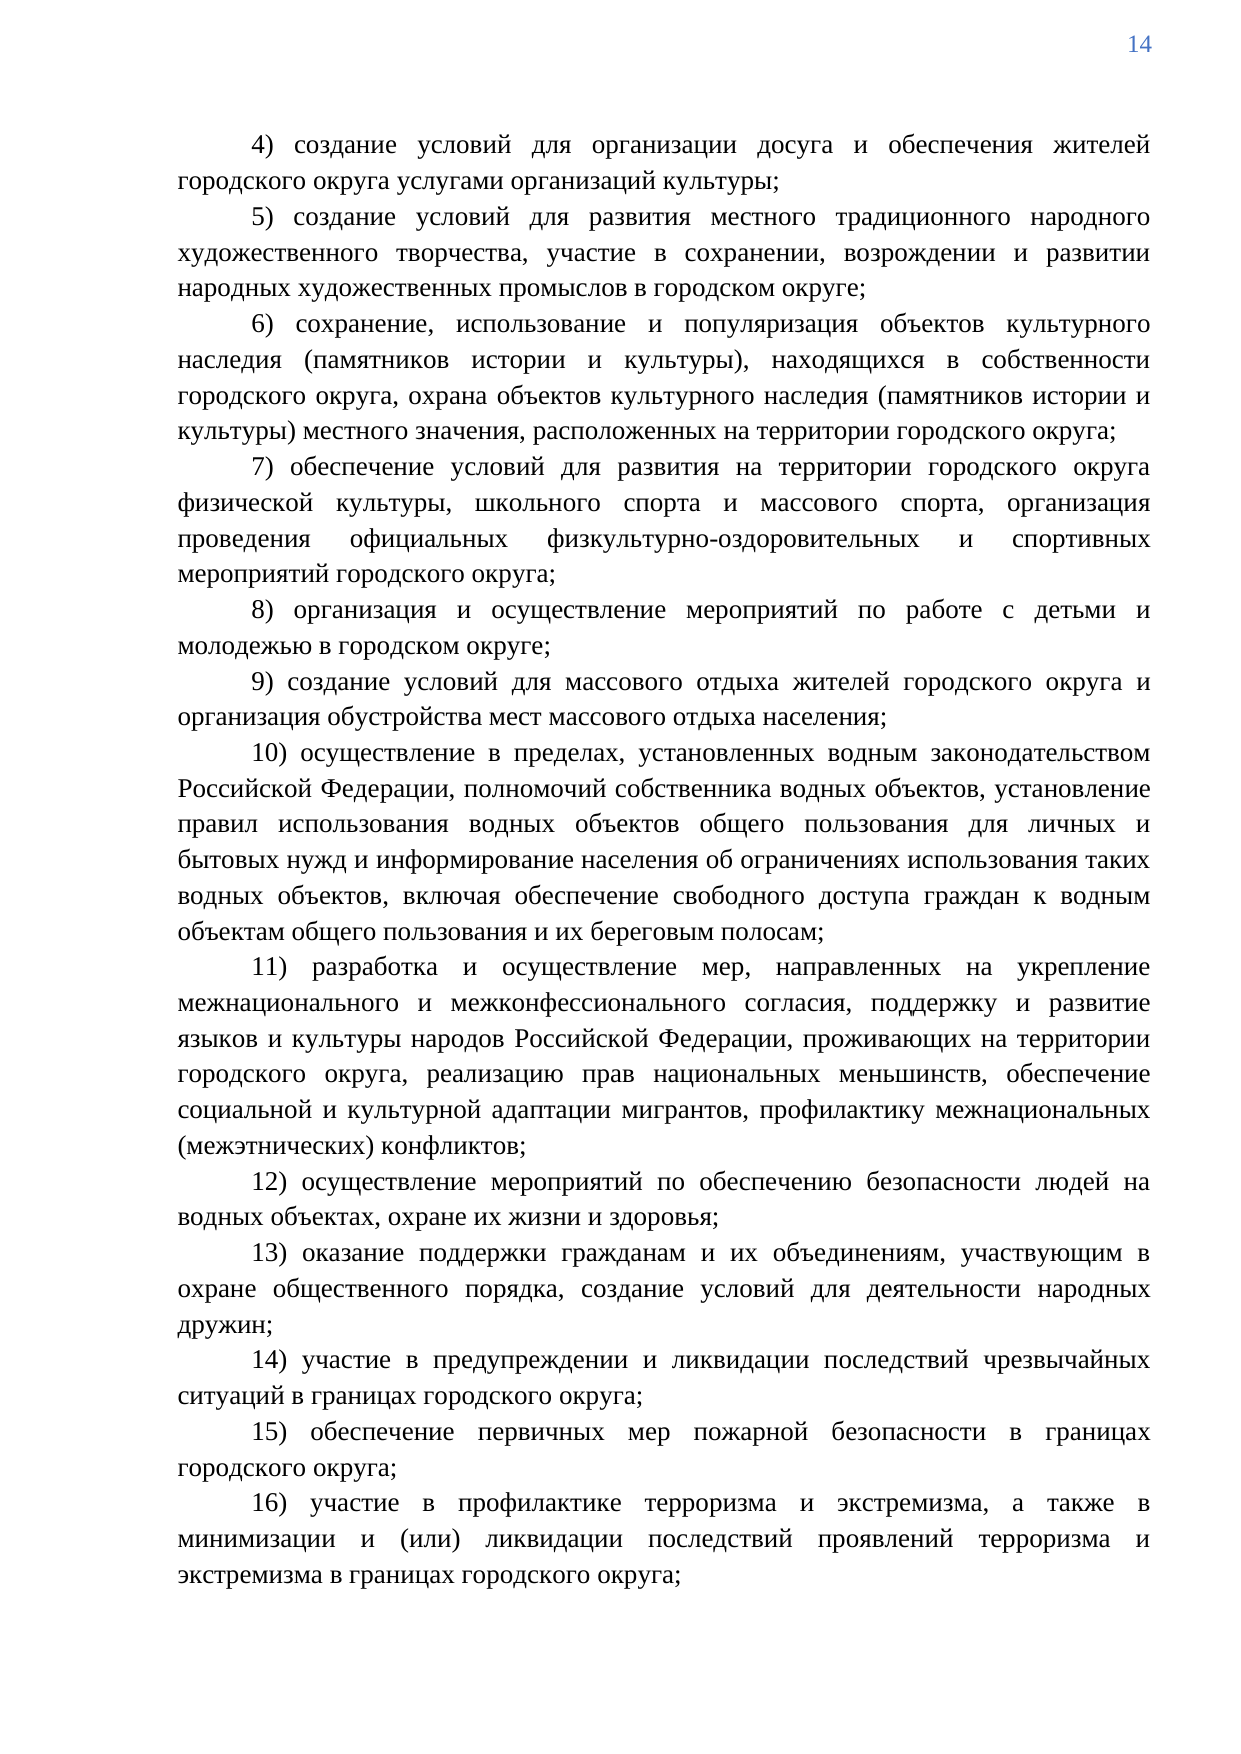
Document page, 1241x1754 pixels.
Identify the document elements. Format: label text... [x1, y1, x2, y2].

text 10) осуществление в пределах, установленных водным законодательством Российской Федерации, полномочий собственника водных объектов, установление правил использования водных объектов общего пользования для личных и бытовых нужд и информирование населения об ограничениях использования таких водных объектов, включая обеспечение свободного доступа граждан к водным объектам общего пользования и их береговым полосам; [177, 736, 1152, 946]
text 13) оказание поддержки гражданам и их объединениям, участвующим в охране общественного порядка, создание условий для деятельности народных дружин; [177, 1236, 1152, 1339]
text 5) создание условий для развития местного традиционного народного художественного творчества, участие в сохранении, возрождении и развитии народных художественных промыслов в городском округе; [177, 200, 1152, 303]
text 16) участие в профилактике терроризма и экстремизма, а также в минимизации и (или) ликвидации последствий проявлений терроризма и экстремизма в границах городского округа; [177, 1486, 1152, 1589]
text 7) обеспечение условий для развития на территории городского округа физической культуры, школьного спорта и массового спорта, организация проведения официальных физкультурно-оздоровительных и спортивных мероприятий городского округа; [177, 450, 1152, 588]
text 6) сохранение, использование и популяризация объектов культурного наследия (памятников истории и культуры), находящихся в собственности городского округа, охрана объектов культурного наследия (памятников истории и культуры) местного значения, расположенных на территории городского округа; [177, 307, 1152, 446]
text 4) создание условий для организации досуга и обеспечения жителей городского округа услугами организаций культуры; [177, 129, 1152, 196]
text 11) разработка и осуществление мер, направленных на укрепление межнационального и межконфессионального согласия, поддержку и развитие языков и культуры народов Российской Федерации, проживающих на территории городского округа, реализацию прав национальных меньшинств, обеспечение социальной и культурной адаптации мигрантов, профилактику межнациональных (межэтнических) конфликтов; [177, 950, 1152, 1160]
text 9) создание условий для массового отдыха жителей городского округа и организация обустройства мест массового отдыха населения; [177, 664, 1152, 731]
text 12) осуществление мероприятий по обеспечению безопасности людей на водных объектах, охране их жизни и здоровья; [177, 1165, 1152, 1232]
text 8) организация и осуществление мероприятий по работе с детьми и молодежью в городском округе; [177, 593, 1152, 660]
text 14) участие в предупреждении и ликвидации последствий чрезвычайных ситуаций в границах городского округа; [177, 1343, 1152, 1410]
text 15) обеспечение первичных мер пожарной безопасности в границах городского округа; [177, 1415, 1152, 1482]
